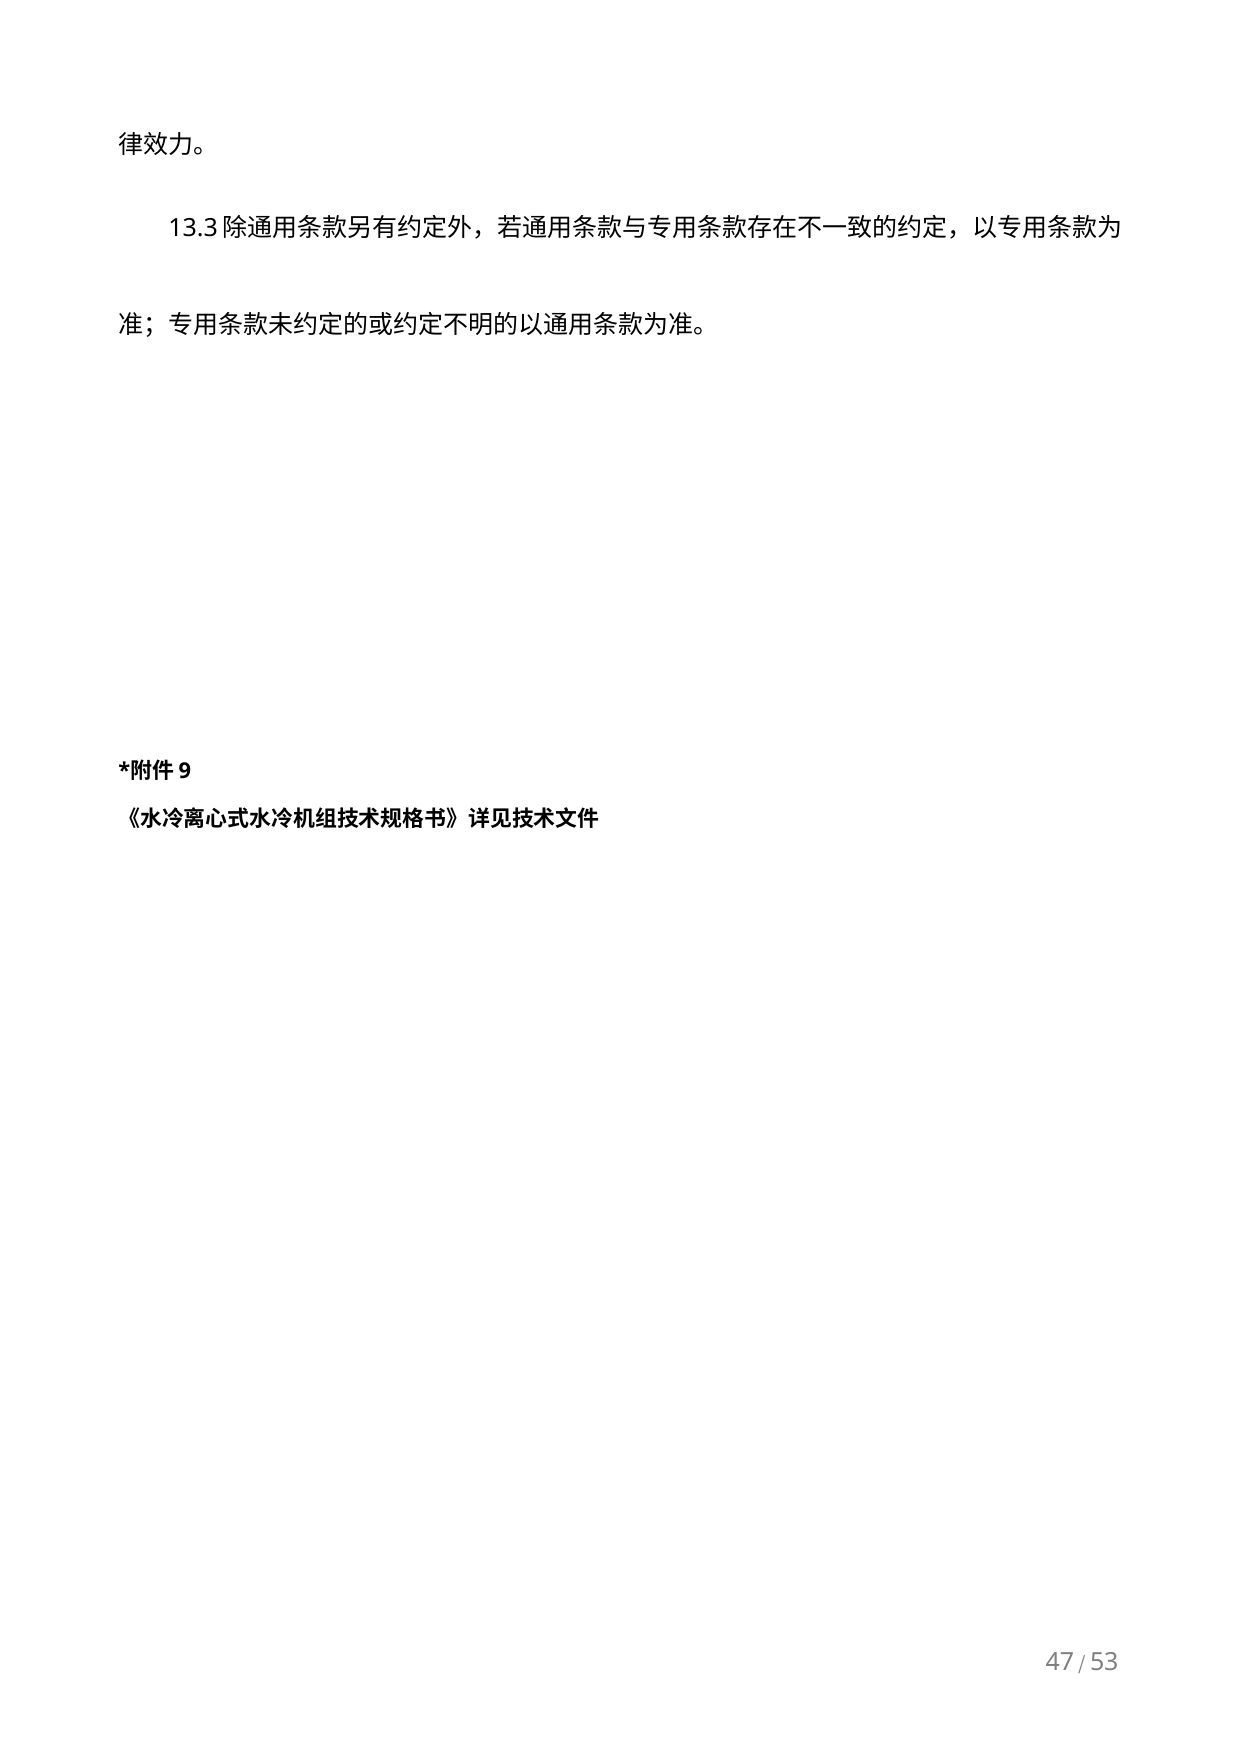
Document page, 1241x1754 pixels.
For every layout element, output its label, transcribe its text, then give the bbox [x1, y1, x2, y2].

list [118, 110, 1137, 175]
list 13.3除通用条款另有约定外，若通用条款与专用条款存在不一致的约定，以专用条款为准；专用条款未约定的或约定不明的以通用条款为准。 [118, 193, 1137, 355]
text *附件9 [118, 753, 1137, 785]
text 《水冷离心式水冷机组技术规格书》详见技术文件 [118, 801, 1137, 833]
